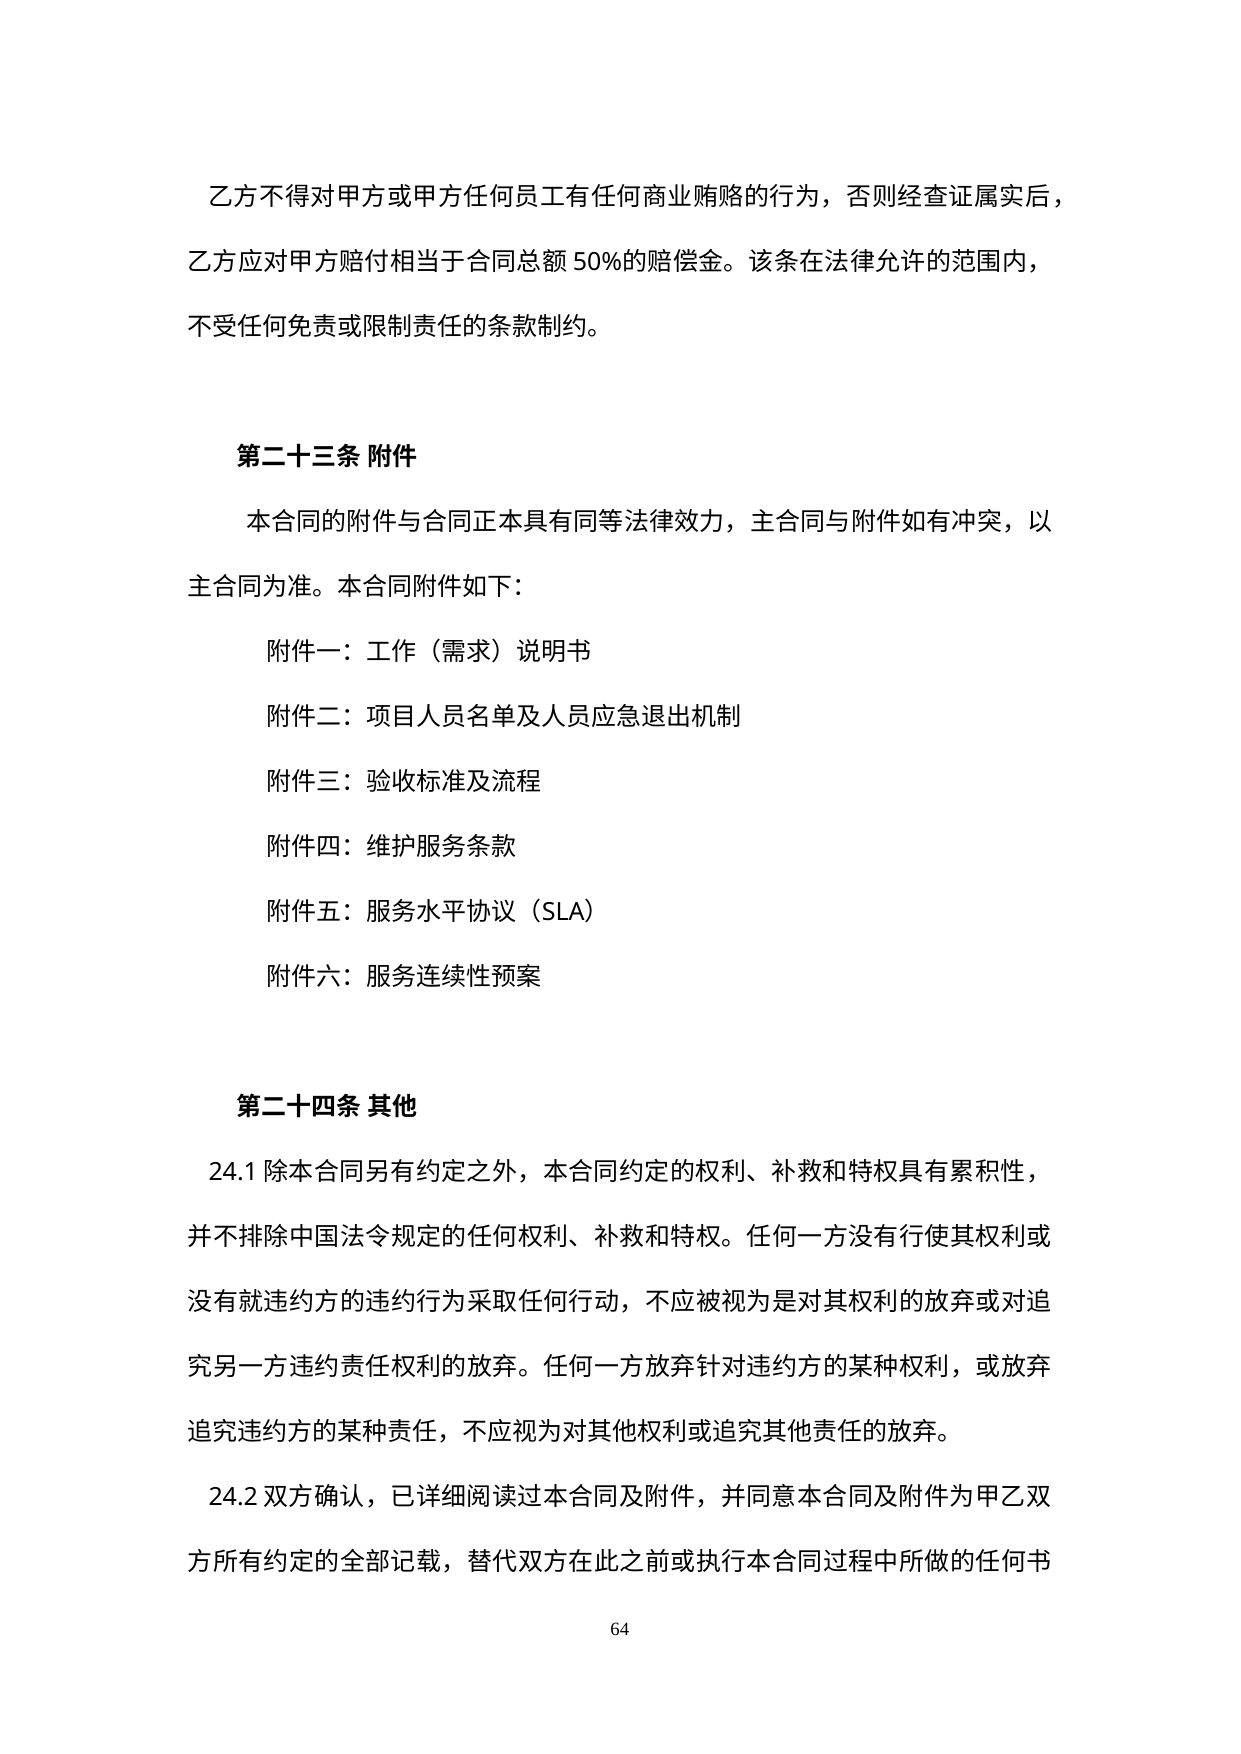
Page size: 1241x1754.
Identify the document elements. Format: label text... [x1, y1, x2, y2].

text 附件四：维护服务条款 [246, 812, 1053, 877]
text 附件六：服务连续性预案 [246, 942, 1053, 1007]
text 24.1除本合同另有约定之外，本合同约定的权利、补救和特权具有累积性，并不排除中国法令规定的任何权利、补救和特权。任何一方没有行使其权利或没有就违约方的违约行为采取任何行动，不应被视为是对其权利的放弃或对追究另一方违约责任权利的放弃。任何一方放弃针对违约方的某种权利，或放弃追究违约方的某种责任，不应视为对其他权利或追究其他责任的放弃。 [187, 1137, 1053, 1462]
text 本合同的附件与合同正本具有同等法律效力，主合同与附件如有冲突，以主合同为准。本合同附件如下： [187, 487, 1053, 617]
text 第二十四条 其他 [187, 1072, 1053, 1137]
text 附件三：验收标准及流程 [246, 747, 1053, 812]
text 乙方不得对甲方或甲方任何员工有任何商业贿赂的行为，否则经查证属实后，乙方应对甲方赔付相当于合同总额50%的赔偿金。该条在法律允许的范围内，不受任何免责或限制责任的条款制约。 [187, 162, 1053, 357]
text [187, 1462, 1053, 1592]
text 附件二：项目人员名单及人员应急退出机制 [246, 682, 1053, 747]
text 附件五：服务水平协议（SLA） [246, 877, 1053, 942]
text 附件一：工作（需求）说明书 [246, 617, 1053, 682]
text 第二十三条 附件 [187, 422, 1053, 487]
